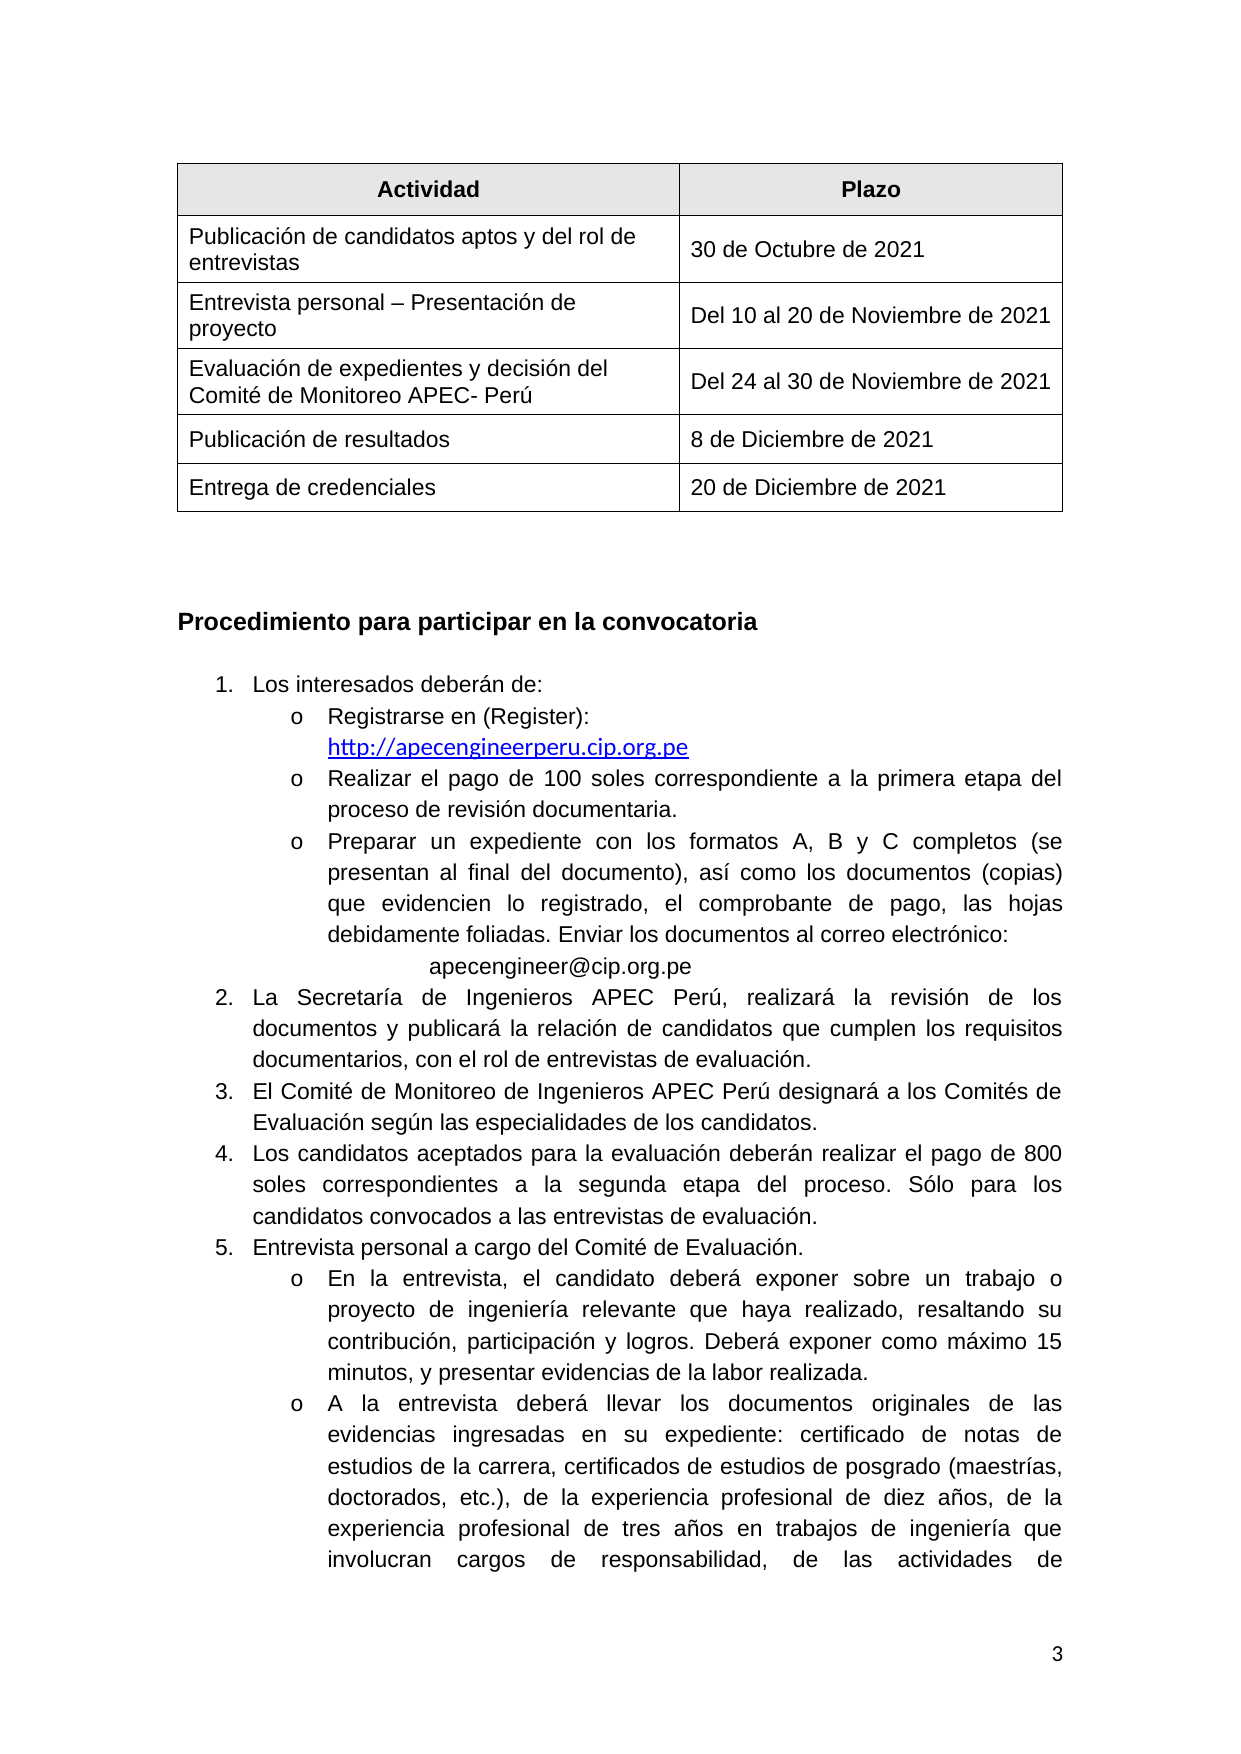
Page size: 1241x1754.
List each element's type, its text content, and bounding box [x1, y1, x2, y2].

list Los candidatos aceptados para la evaluación deberán realizar el pago de 800 soles correspondientes a la segunda etapa del proceso. Sólo para los candidatos convocados a las entrevistas de evaluación. [215, 1137, 1063, 1230]
table_cell Entrevista personal – Presentación de proyecto [178, 283, 679, 348]
table_cell Del 10 al 20 de Noviembre de 2021 [680, 283, 1062, 348]
table_cell Entrega de credenciales [178, 464, 679, 511]
table_cell Del 24 al 30 de Noviembre de 2021 [680, 349, 1062, 414]
list Realizar el pago de 100 soles correspondiente a la primera etapa del proceso de revisión documentaria. [290, 762, 1063, 824]
table_header Plazo [680, 164, 1062, 215]
table_cell 20 de Diciembre de 2021 [680, 464, 1062, 511]
list http://apecengineerperu.cip.org.pe [327, 730, 1063, 762]
list apecengineer@cip.org.pe [327, 949, 1063, 980]
list Registrarse en (Register): [290, 699, 1063, 730]
list El Comité de Monitoreo de Ingenieros APEC Perú designará a los Comités de Evaluación según las especialidades de los candidatos. [215, 1074, 1063, 1137]
table_cell Publicación de candidatos aptos y del rol de entrevistas [178, 216, 679, 282]
list Entrevista personal a cargo del Comité de Evaluación. [215, 1230, 1063, 1262]
text Procedimiento para participar en la convocatoria [177, 605, 1063, 637]
table_cell 8 de Diciembre de 2021 [680, 415, 1062, 462]
table_cell Publicación de resultados [178, 415, 679, 462]
list Preparar un expediente con los formatos A, B y C completos (se presentan al final del documento), así como los documentos (copias) que evidencien lo registrado, el comprobante de pago, las hojas debidamente foliadas. Enviar los documentos al correo electrónico: [290, 824, 1063, 949]
list Los interesados deberán de: [215, 668, 1063, 699]
list En la entrevista, el candidato deberá exponer sobre un trabajo o proyecto de ingeniería relevante que haya realizado, resaltando su contribución, participación y logros. Deberá exponer como máximo 15 minutos, y presentar evidencias de la labor realizada. [290, 1262, 1063, 1387]
table_cell Evaluación de expedientes y decisión del Comité de Monitoreo APEC- Perú [178, 349, 679, 414]
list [290, 1387, 1063, 1574]
table_cell 30 de Octubre de 2021 [680, 216, 1062, 282]
table_header Actividad [178, 164, 679, 215]
list La Secretaría de Ingenieros APEC Perú, realizará la revisión de los documentos y publicará la relación de candidatos que cumplen los requisitos documentarios, con el rol de entrevistas de evaluación. [215, 980, 1063, 1074]
